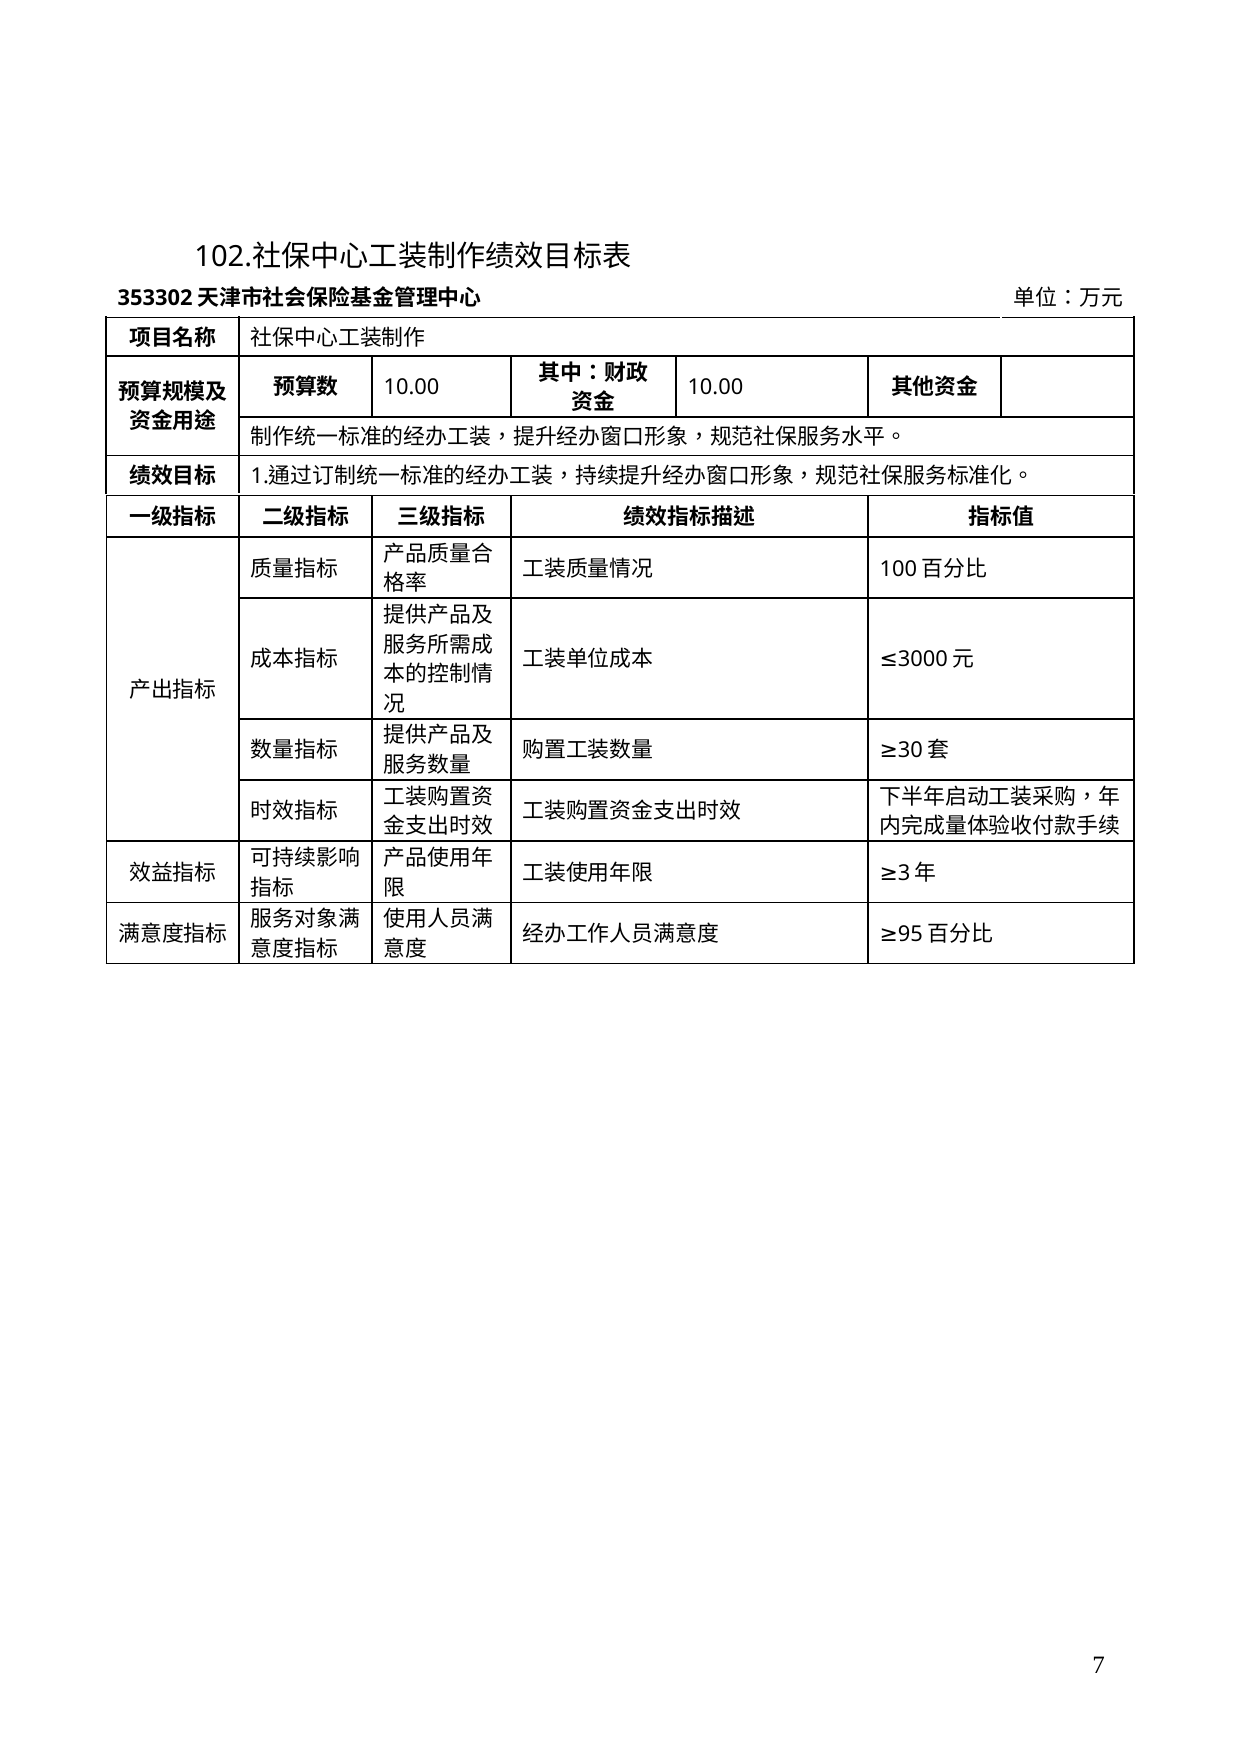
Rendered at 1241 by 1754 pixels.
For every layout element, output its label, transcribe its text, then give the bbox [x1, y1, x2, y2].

table_cell 预算规模及资金用途 [107, 357, 238, 454]
table_header 二级指标 [240, 496, 371, 536]
table_cell 产品质量合格率 [373, 538, 510, 597]
table_cell 10.00 [373, 357, 510, 416]
table_cell 其中：财政 资金 [512, 357, 675, 416]
table_cell ≤3000元 [869, 599, 1133, 718]
table_cell 购置工装数量 [512, 720, 867, 779]
table_header 指标值 [869, 496, 1133, 536]
table_cell 数量指标 [240, 720, 371, 779]
table_cell [1002, 357, 1133, 416]
table_cell 质量指标 [240, 538, 371, 597]
table_cell 工装质量情况 [512, 538, 867, 597]
table_cell 1.通过订制统一标准的经办工装，持续提升经办窗口形象，规范社保服务标准化。 [240, 456, 1133, 493]
table_header 单位：万元 [1002, 277, 1133, 316]
table_cell 下半年启动工装采购，年内完成量体验收付款手续 [869, 781, 1133, 840]
table_cell 其他资金 [869, 357, 1000, 416]
table_cell 工装单位成本 [512, 599, 867, 718]
table_cell 工装使用年限 [512, 842, 867, 901]
table_cell 制作统一标准的经办工装，提升经办窗口形象，规范社保服务水平。 [240, 418, 1133, 454]
table_cell 提供产品及服务数量 [373, 720, 510, 779]
table_cell ≥30套 [869, 720, 1133, 779]
table_cell 效益指标 [107, 842, 238, 901]
table_cell 10.00 [677, 357, 867, 416]
table_cell 提供产品及服务所需成本的控制情况 [373, 599, 510, 718]
table_cell 成本指标 [240, 599, 371, 718]
table_cell 满意度指标 [107, 903, 238, 962]
table_cell 项目名称 [107, 318, 238, 355]
table_cell 时效指标 [240, 781, 371, 840]
table_cell 绩效目标 [107, 456, 238, 493]
table_cell 经办工作人员满意度 [512, 903, 867, 962]
table_header 353302天津市社会保险基金管理中心 [107, 277, 1000, 316]
table_cell 预算数 [240, 357, 371, 416]
table_header 一级指标 [107, 496, 238, 536]
table_cell 社保中心工装制作 [240, 318, 1133, 355]
table_cell 100百分比 [869, 538, 1133, 597]
table_header 绩效指标描述 [512, 496, 867, 536]
table_cell 可持续影响指标 [240, 842, 371, 901]
table_cell 产出指标 [107, 538, 238, 840]
text 102.社保中心工装制作绩效目标表 [136, 235, 1104, 275]
table_cell ≥3年 [869, 842, 1133, 901]
table_cell ≥95百分比 [869, 903, 1133, 962]
table_header 三级指标 [373, 496, 510, 536]
table_cell 服务对象满意度指标 [240, 903, 371, 962]
table_cell 产品使用年限 [373, 842, 510, 901]
table_cell 工装购置资金支出时效 [373, 781, 510, 840]
table_cell 使用人员满意度 [373, 903, 510, 962]
table_cell 工装购置资金支出时效 [512, 781, 867, 840]
